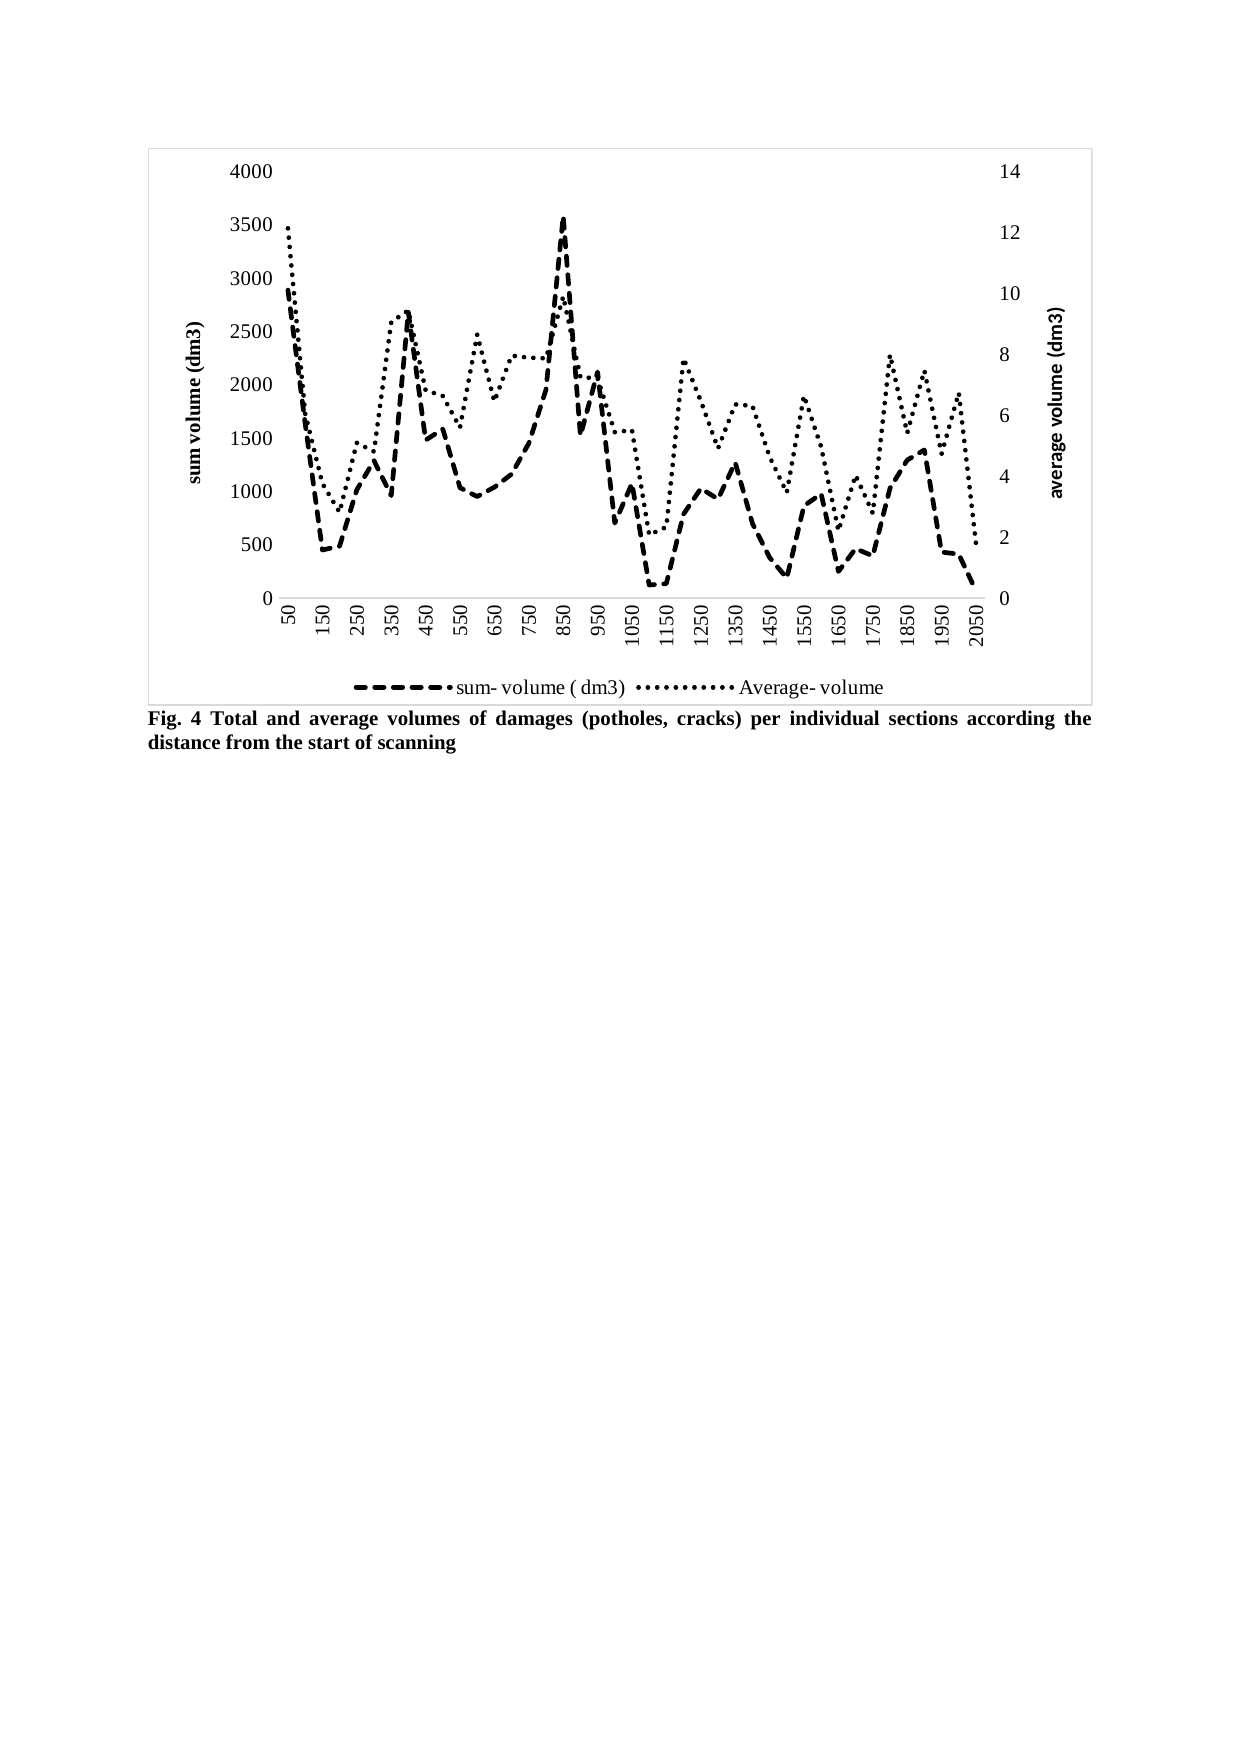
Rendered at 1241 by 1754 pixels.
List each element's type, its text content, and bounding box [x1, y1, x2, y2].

text Fig. 4 Total and average volumes of damages (potholes, cracks) per individual sections according the distance from the start of scanning [148, 706, 1093, 754]
